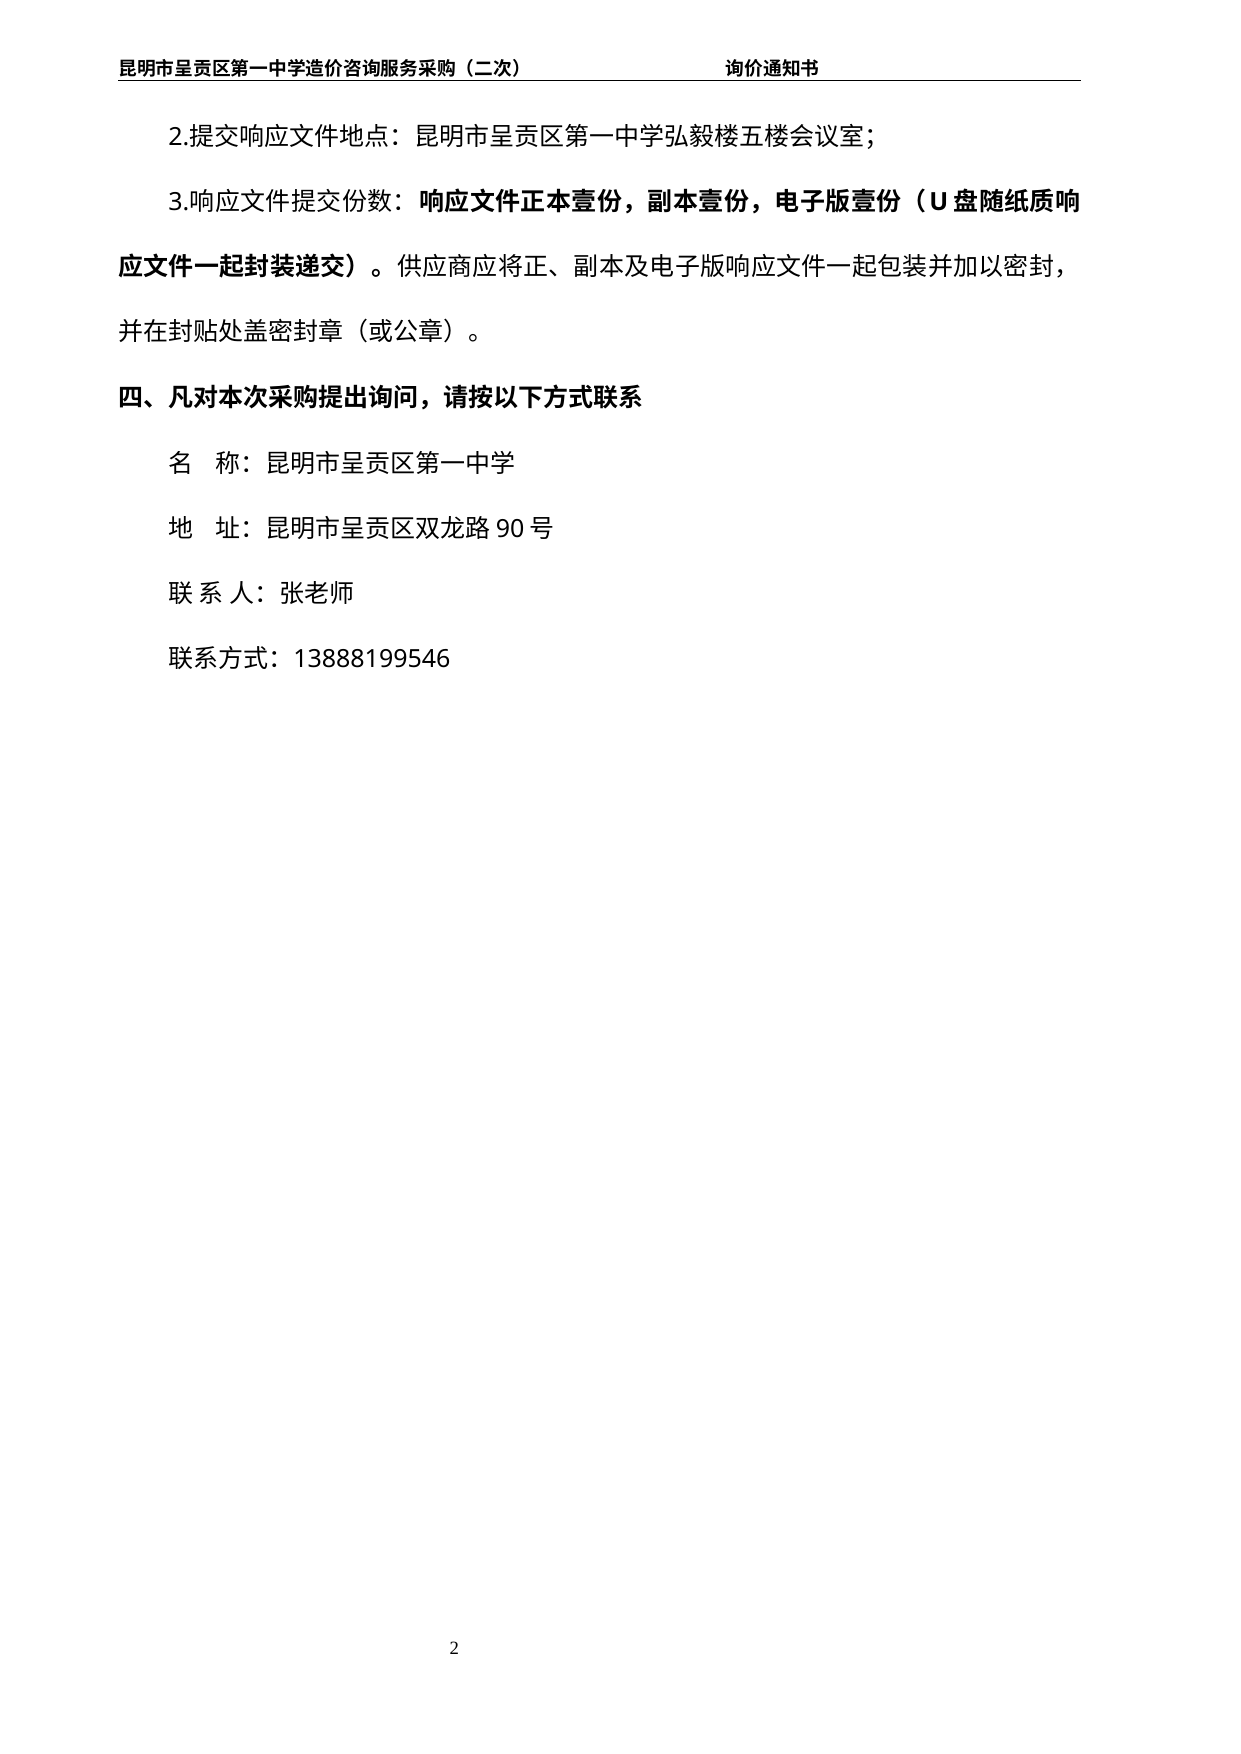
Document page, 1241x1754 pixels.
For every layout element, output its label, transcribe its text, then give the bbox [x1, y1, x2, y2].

text 四、凡对本次采购提出询问，请按以下方式联系 [118, 363, 1081, 428]
text 名 称：昆明市呈贡区第一中学 [118, 429, 1081, 494]
text 联系方式：13888199546 [118, 624, 1081, 689]
text 联 系 人：张老师 [118, 559, 1081, 624]
text 2.提交响应文件地点：昆明市呈贡区第一中学弘毅楼五楼会议室； [118, 102, 1081, 167]
text 地 址：昆明市呈贡区双龙路90号 [118, 494, 1081, 559]
text 3.响应文件提交份数：响应文件正本壹份，副本壹份，电子版壹份（U盘随纸质响应文件一起封装递交）。供应商应将正、副本及电子版响应文件一起包装并加以密封，并在封贴处盖密封章（或公章）。 [118, 167, 1081, 362]
